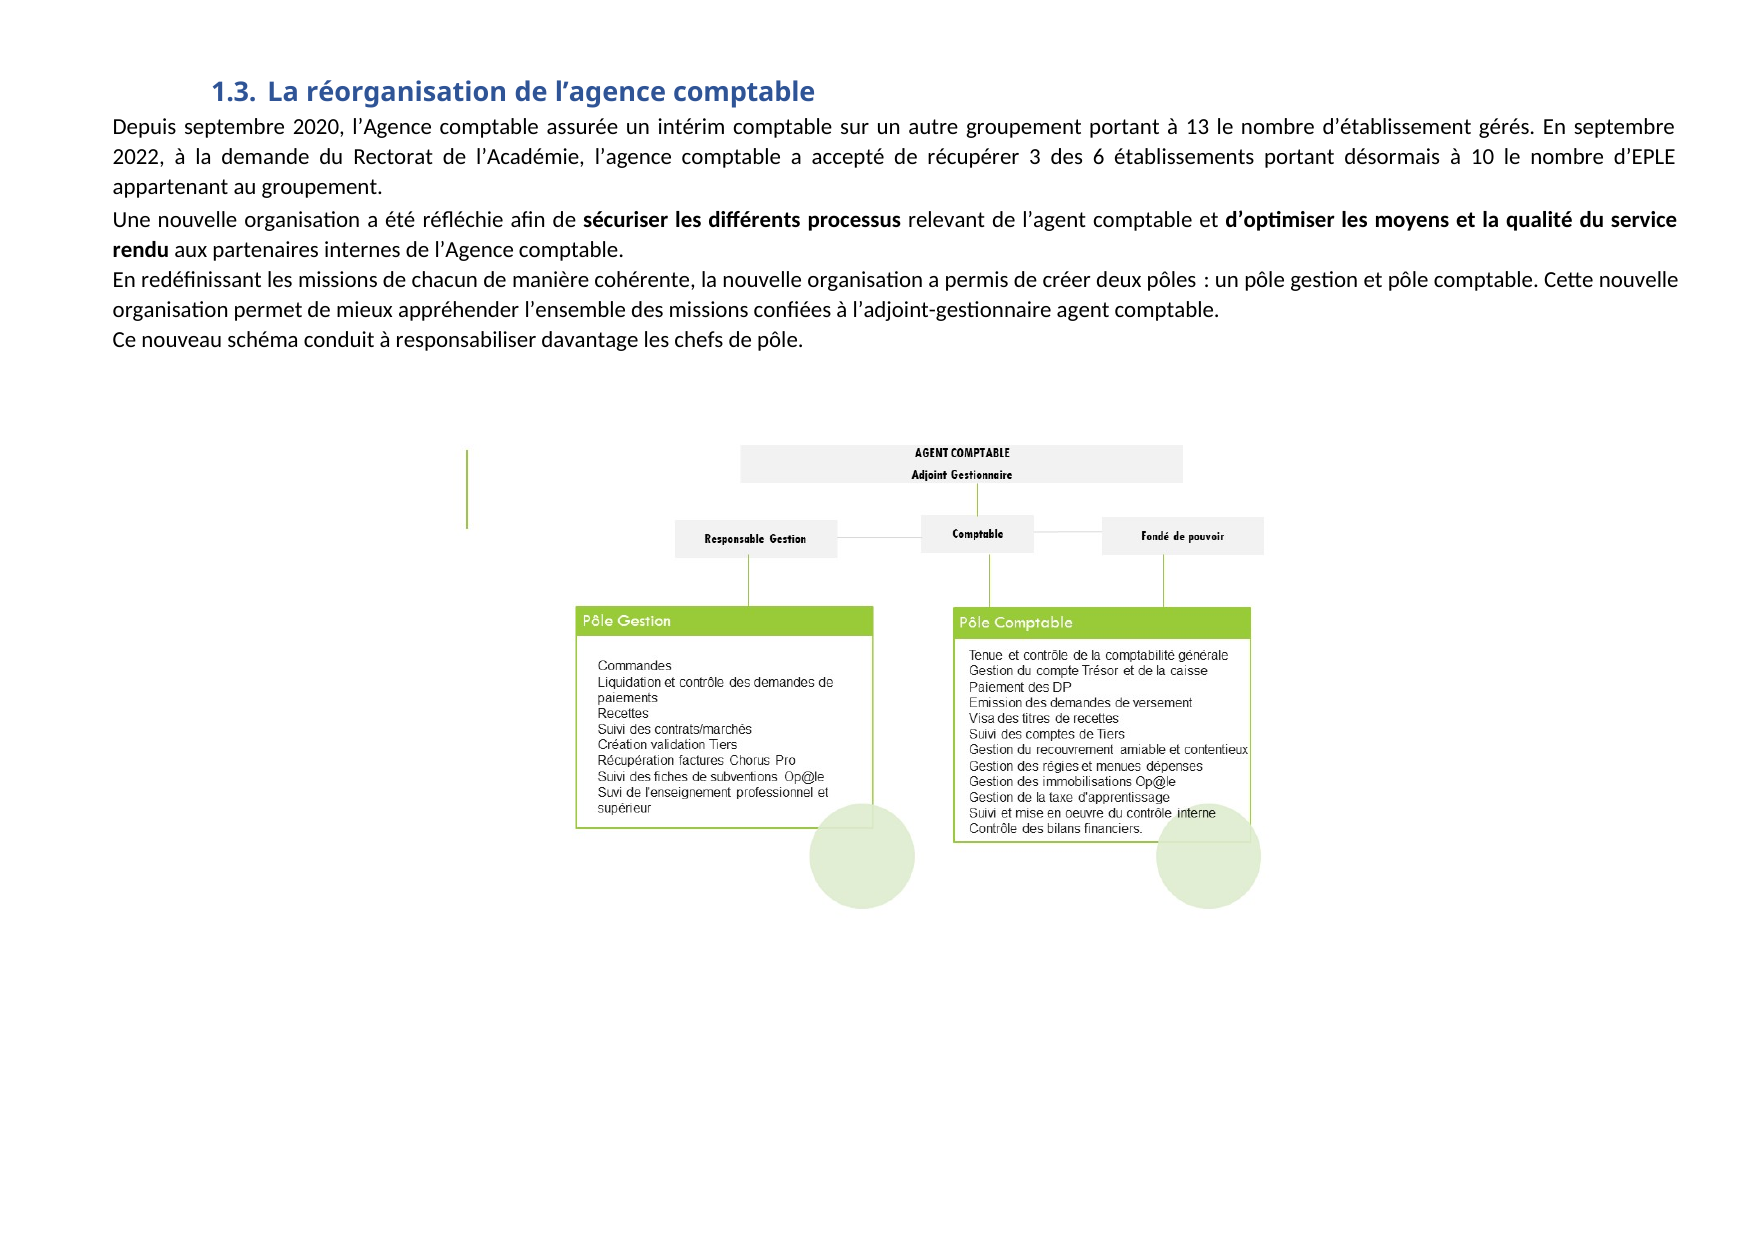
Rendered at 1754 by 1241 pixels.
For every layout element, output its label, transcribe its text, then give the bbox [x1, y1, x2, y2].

text Une nouvelle organisation a été réfléchie afin de sécuriser les différents processus relevant de l’agent comptable et d’optimiser les moyens et la qualité du service rendu aux partenaires internes de l’Agence comptable. [112, 205, 1679, 263]
text Depuis septembre 2020, l’Agence comptable assurée un intérim comptable sur un autre groupement portant à 13 le nombre d’établissement gérés. En septembre 2022, à la demande du Rectorat de l’Académie, l’agence comptable a accepté de récupérer 3 des 6 établissements portant désormais à 10 le nombre d’EPLE appartenant au groupement. [112, 112, 1679, 200]
text En redéfinissant les missions de chacun de manière cohérente, la nouvelle organisation a permis de créer deux pôles : un pôle gestion et pôle comptable. Cette nouvelle organisation permet de mieux appréhender l’ensemble des missions confiées à l’adjoint-gestionnaire agent comptable. [112, 266, 1679, 323]
picture [401, 378, 1452, 970]
subtitle La réorganisation de l’agence comptable [211, 73, 1733, 109]
text Ce nouveau schéma conduit à responsabiliser davantage les chefs de pôle. [112, 325, 1679, 353]
